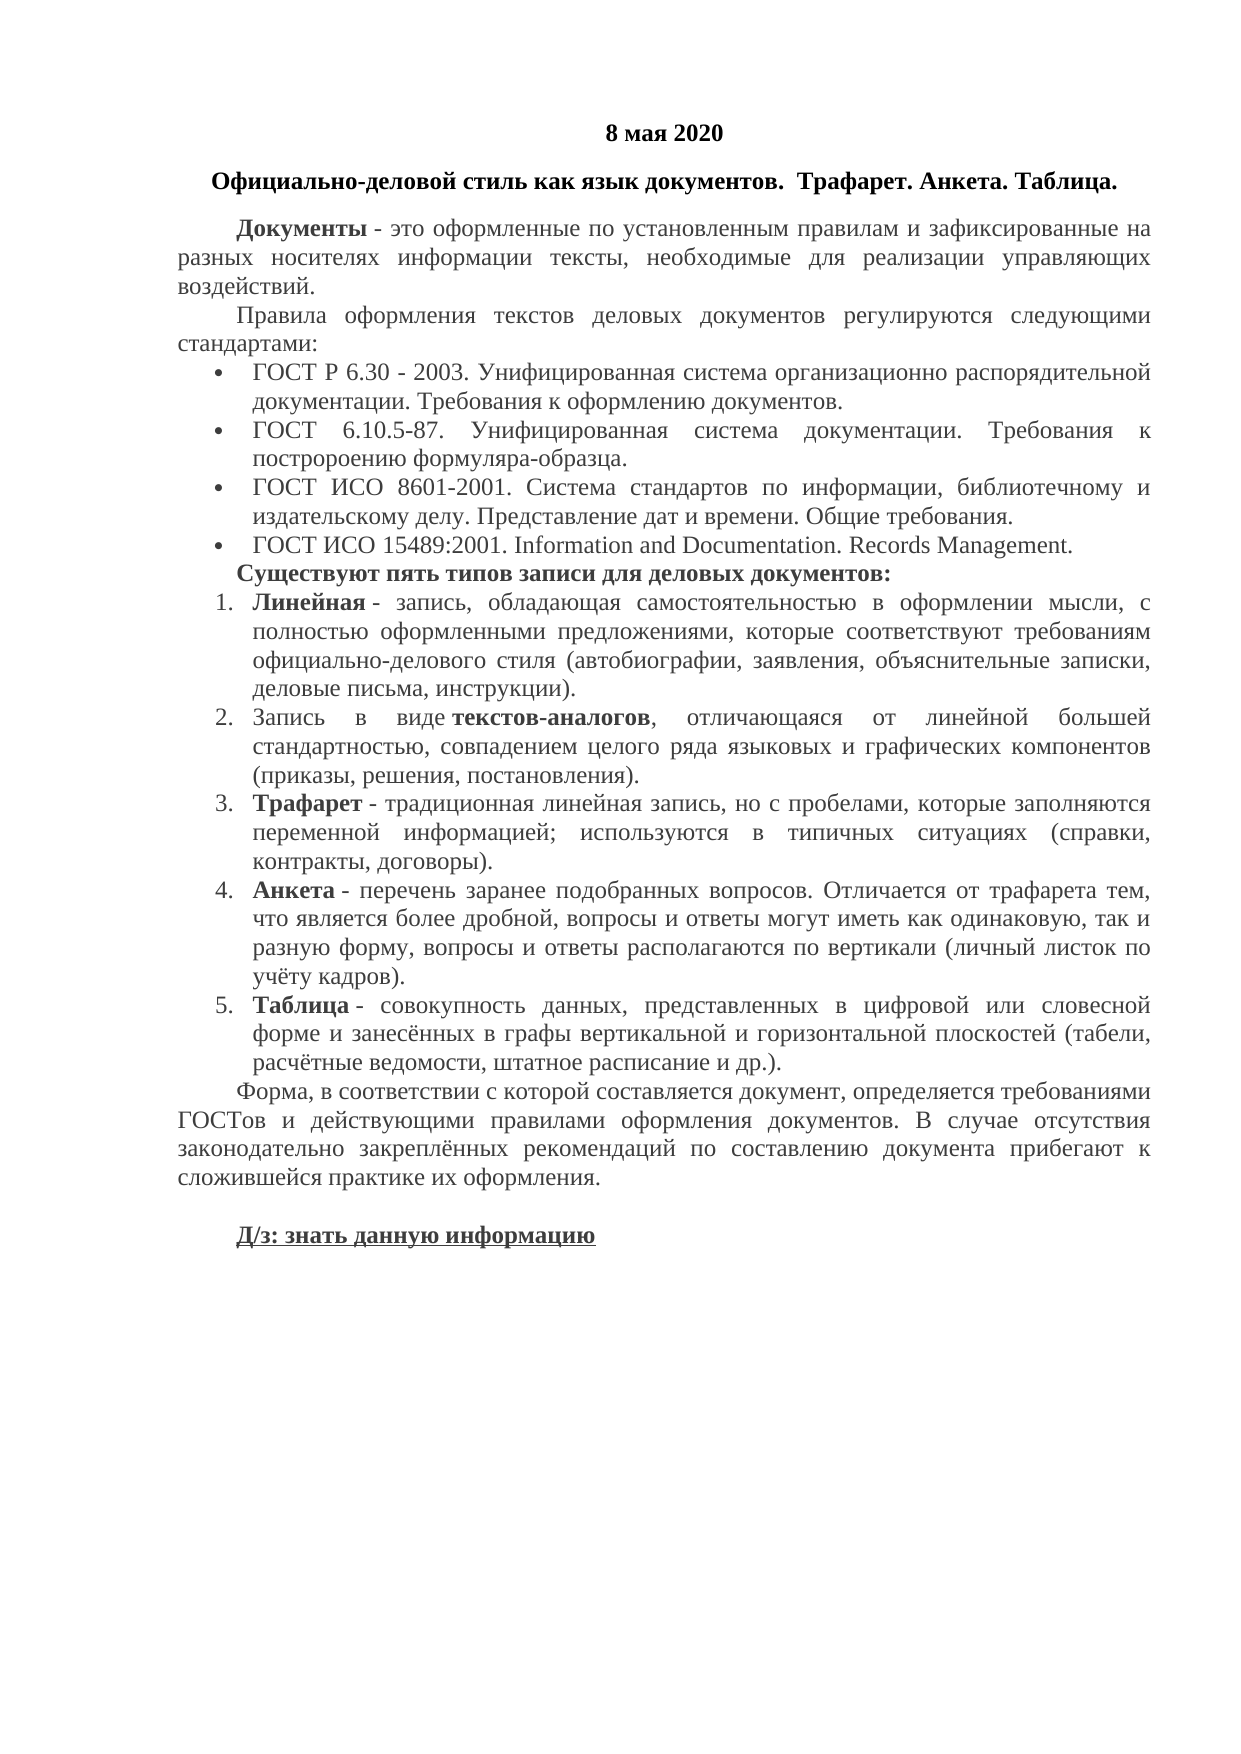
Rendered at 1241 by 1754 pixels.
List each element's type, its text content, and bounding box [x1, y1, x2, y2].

list Запись в виде текстов-аналогов, отличающаяся от линейной большей стандартностью, совпадением целого ряда языковых и графических компонентов (приказы, решения, постановления). [215, 702, 1152, 788]
text Правила оформления текстов деловых документов регулируются следующими стандартами: [177, 300, 1152, 357]
list ГОСТ ИСО 8601-2001. Система стандартов по информации, библиотечному и издательскому делу. Представление дат и времени. Общие требования. [215, 472, 1152, 530]
list Трафарет - традиционная линейная запись, но с пробелами, которые заполняются переменной информацией; используются в типичных ситуациях (справки, контракты, договоры). [215, 788, 1152, 875]
list Таблица - совокупность данных, представленных в цифровой или словесной форме и занесённых в графы вертикальной и горизонтальной плоскостей (табели, расчётные ведомости, штатное расписание и др.). [215, 990, 1152, 1076]
list Линейная - запись, обладающая самостоятельностью в оформлении мысли, с полностью оформленными предложениями, которые соответствуют требованиям официально-делового стиля (автобиографии, заявления, объяснительные записки, деловые письма, инструкции). [215, 587, 1152, 702]
text Официально-деловой стиль как язык документов. Трафарет. Анкета. Таблица. [177, 166, 1152, 194]
list ГОСТ Р 6.30 - 2003. Унифицированная система организационно распорядительной документации. Требования к оформлению документов. [215, 357, 1152, 415]
text Документы - это оформленные по установленным правилам и зафиксированные на разных носителях информации тексты, необходимые для реализации управляющих воздействий. [177, 213, 1152, 300]
text Д/з: знать данную информацию [177, 1220, 1152, 1248]
list ГОСТ 6.10.5-87. Унифицированная система документации. Требования к постророению формуляра-образца. [215, 415, 1152, 472]
text Существуют пять типов записи для деловых документов: [177, 558, 1152, 587]
list ГОСТ ИСО 15489:2001. Information and Documentation. Records Management. [215, 530, 1152, 558]
list Анкета - перечень заранее подобранных вопросов. Отличается от трафарета тем, что является более дробной, вопросы и ответы могут иметь как одинаковую, так и разную форму, вопросы и ответы располагаются по вертикали (личный листок по учёту кадров). [215, 875, 1152, 990]
text Форма, в соответствии с которой составляется документ, определяется требованиями ГОСТов и действующими правилами оформления документов. В случае отсутствия законодательно закреплённых рекомендаций по составлению документа прибегают к сложившейся практике их оформления. [177, 1076, 1152, 1191]
text 8 мая 2020 [177, 118, 1152, 147]
